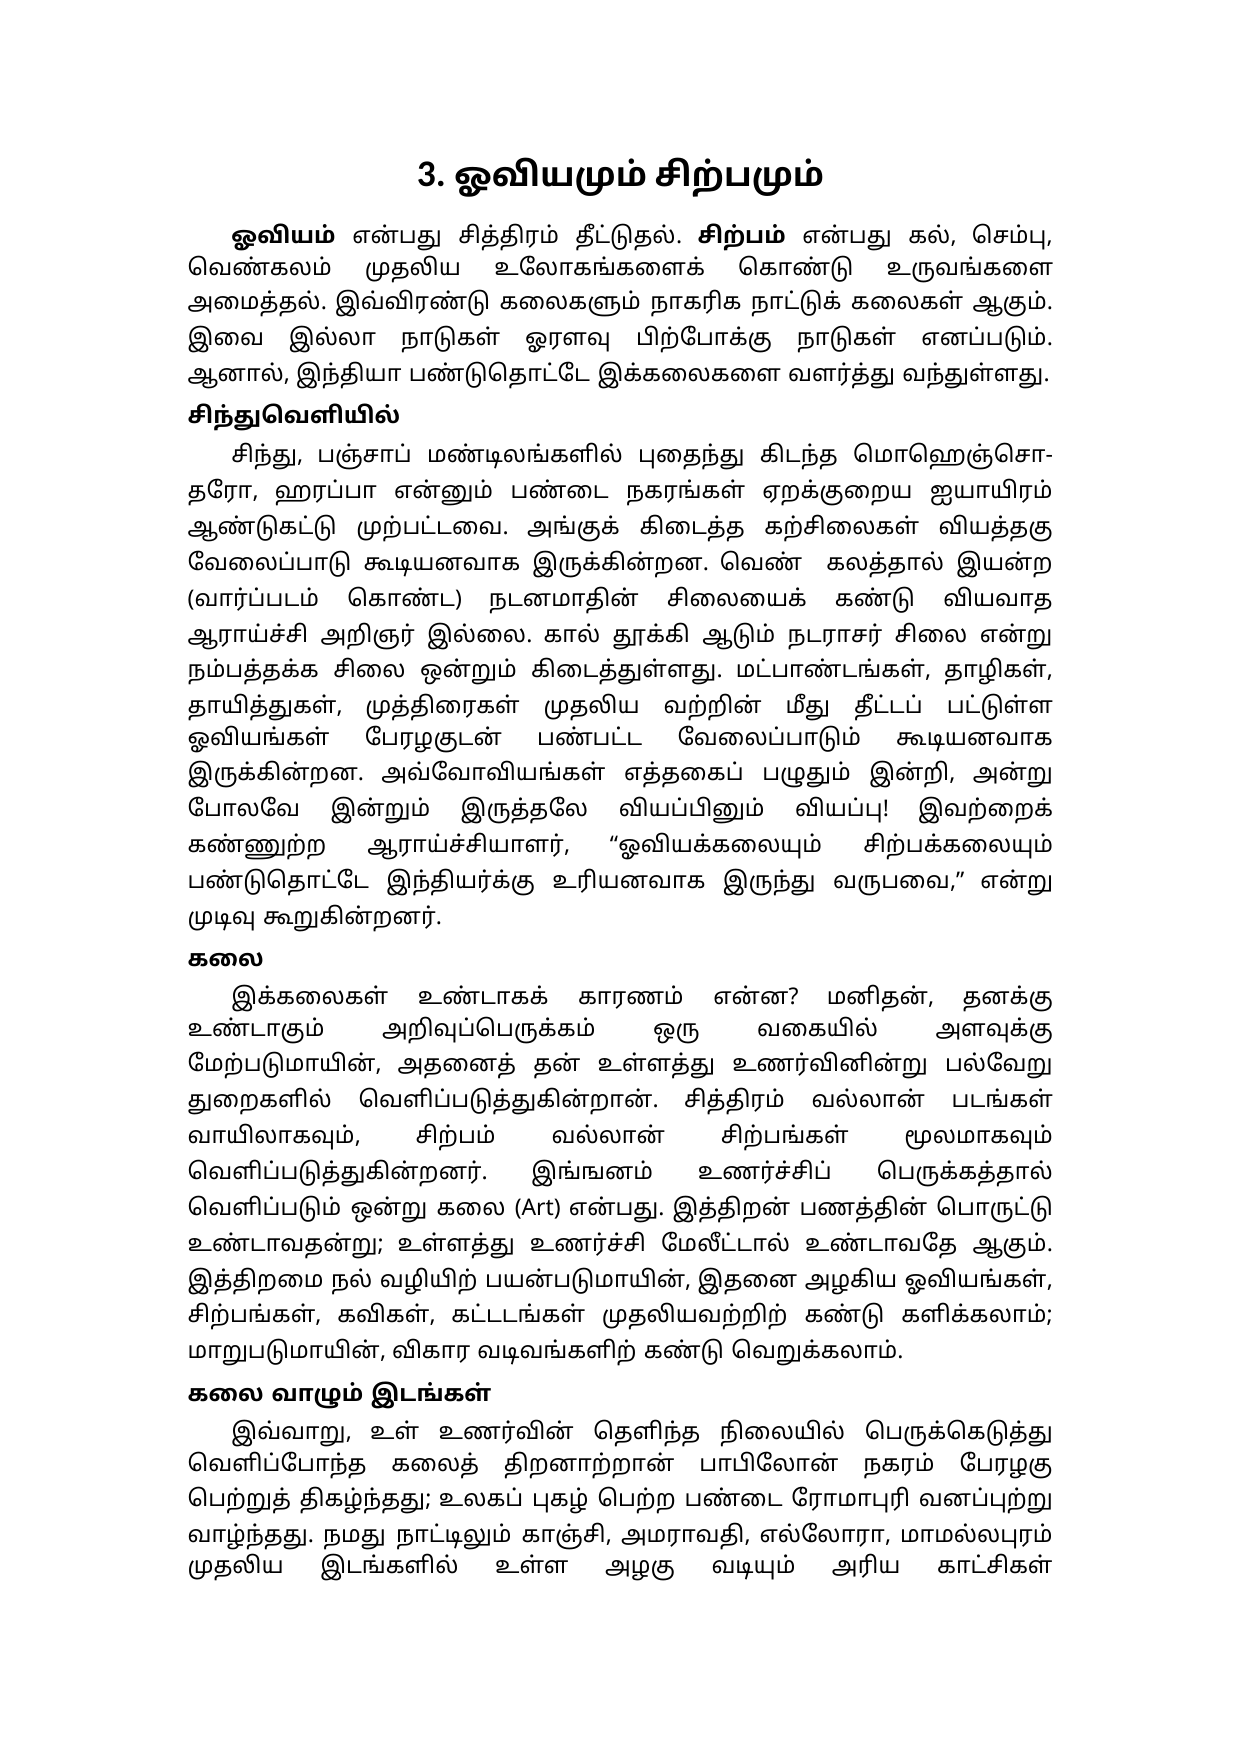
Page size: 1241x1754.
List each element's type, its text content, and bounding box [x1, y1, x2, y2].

text கலை [187, 945, 1053, 972]
text இக்கலைகள் உண்டாகக் காரணம் என்ன? மனிதன், தனக்கு உண்டாகும் அறிவுப்பெருக்கம் ஒரு வகையில் அளவுக்கு மேற்படுமாயின், அதனைத் தன் உள்ளத்து உணர்வினின்று பல்வேறு துறைகளில் வெளிப்படுத்துகின்றான். சித்திரம் வல்லான் படங்கள் வாயிலாகவும், சிற்பம் வல்லான் சிற்பங்கள் மூலமாகவும் வெளிப்படுத்துகின்றனர். இங்ஙனம் உணர்ச்சிப் பெருக்கத்தால் வெளிப்படும் ஒன்று கலை (Art) என்பது. இத்திறன் பணத்தின் பொருட்டு உண்டாவதன்று; உள்ளத்து உணர்ச்சி மேலீட்டால் உண்டாவதே ஆகும். இத்திறமை நல் வழியிற் பயன்படுமாயின், இதனை அழகிய ஓவியங்கள், சிற்பங்கள், கவிகள், கட்டடங்கள் முதலியவற்றிற் கண்டு களிக்கலாம்; மாறுபடுமாயின், விகார வடிவங்களிற் கண்டு வெறுக்கலாம். [187, 980, 1053, 1366]
subtitle 3. ஓவியமும் சிற்பமும் [187, 150, 1053, 196]
text கலை வாழும் இடங்கள் [187, 1380, 1053, 1406]
text சிந்து, பஞ்சாப் மண்டிலங்களில் புதைந்து கிடந்த மொஹெஞ்சொ-தரோ, ஹரப்பா என்னும் பண்டை நகரங்கள் ஏறக்குறைய ஐயாயிரம் ஆண்டுகட்டு முற்பட்டவை. அங்குக் கிடைத்த கற்சிலைகள் வியத்தகு வேலைப்பாடு கூடியனவாக இருக்கின்றன. வெண் கலத்தால் இயன்ற (வார்ப்படம் கொண்ட) நடனமாதின் சிலையைக் கண்டு வியவாத ஆராய்ச்சி அறிஞர் இல்லை. கால் தூக்கி ஆடும் நடராசர் சிலை என்று நம்பத்தக்க சிலை ஒன்றும் கிடைத்துள்ளது. மட்பாண்டங்கள், தாழிகள், தாயித்துகள், முத்திரைகள் முதலிய வற்றின் மீது தீட்டப் பட்டுள்ள ஓவியங்கள் பேரழகுடன் பண்பட்ட வேலைப்பாடும் கூடியனவாக இருக்கின்றன. அவ்வோவியங்கள் எத்தகைப் பழுதும் இன்றி, அன்று போலவே இன்றும் இருத்தலே வியப்பினும் வியப்பு! இவற்றைக் கண்ணுற்ற ஆராய்ச்சியாளர், “ஓவியக்கலையும் சிற்பக்கலையும் பண்டுதொட்டே இந்தியர்க்கு உரியனவாக இருந்து வருபவை,” என்று முடிவு கூறுகின்றனர். [187, 438, 1053, 931]
text சிந்துவெளியில் [187, 402, 1053, 429]
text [187, 1415, 1053, 1579]
text ஓவியம் என்பது சித்திரம் தீட்டுதல். சிற்பம் என்பது கல், செம்பு, வெண்கலம் முதலிய உலோகங்களைக் கொண்டு உருவங்களை அமைத்தல். இவ்விரண்டு கலைகளும் நாகரிக நாட்டுக் கலைகள் ஆகும். இவை இல்லா நாடுகள் ஓரளவு பிற்போக்கு நாடுகள் எனப்படும். ஆனால், இந்தியா பண்டுதொட்டே இக்கலைகளை வளர்த்து வந்துள்ளது. [187, 219, 1053, 388]
